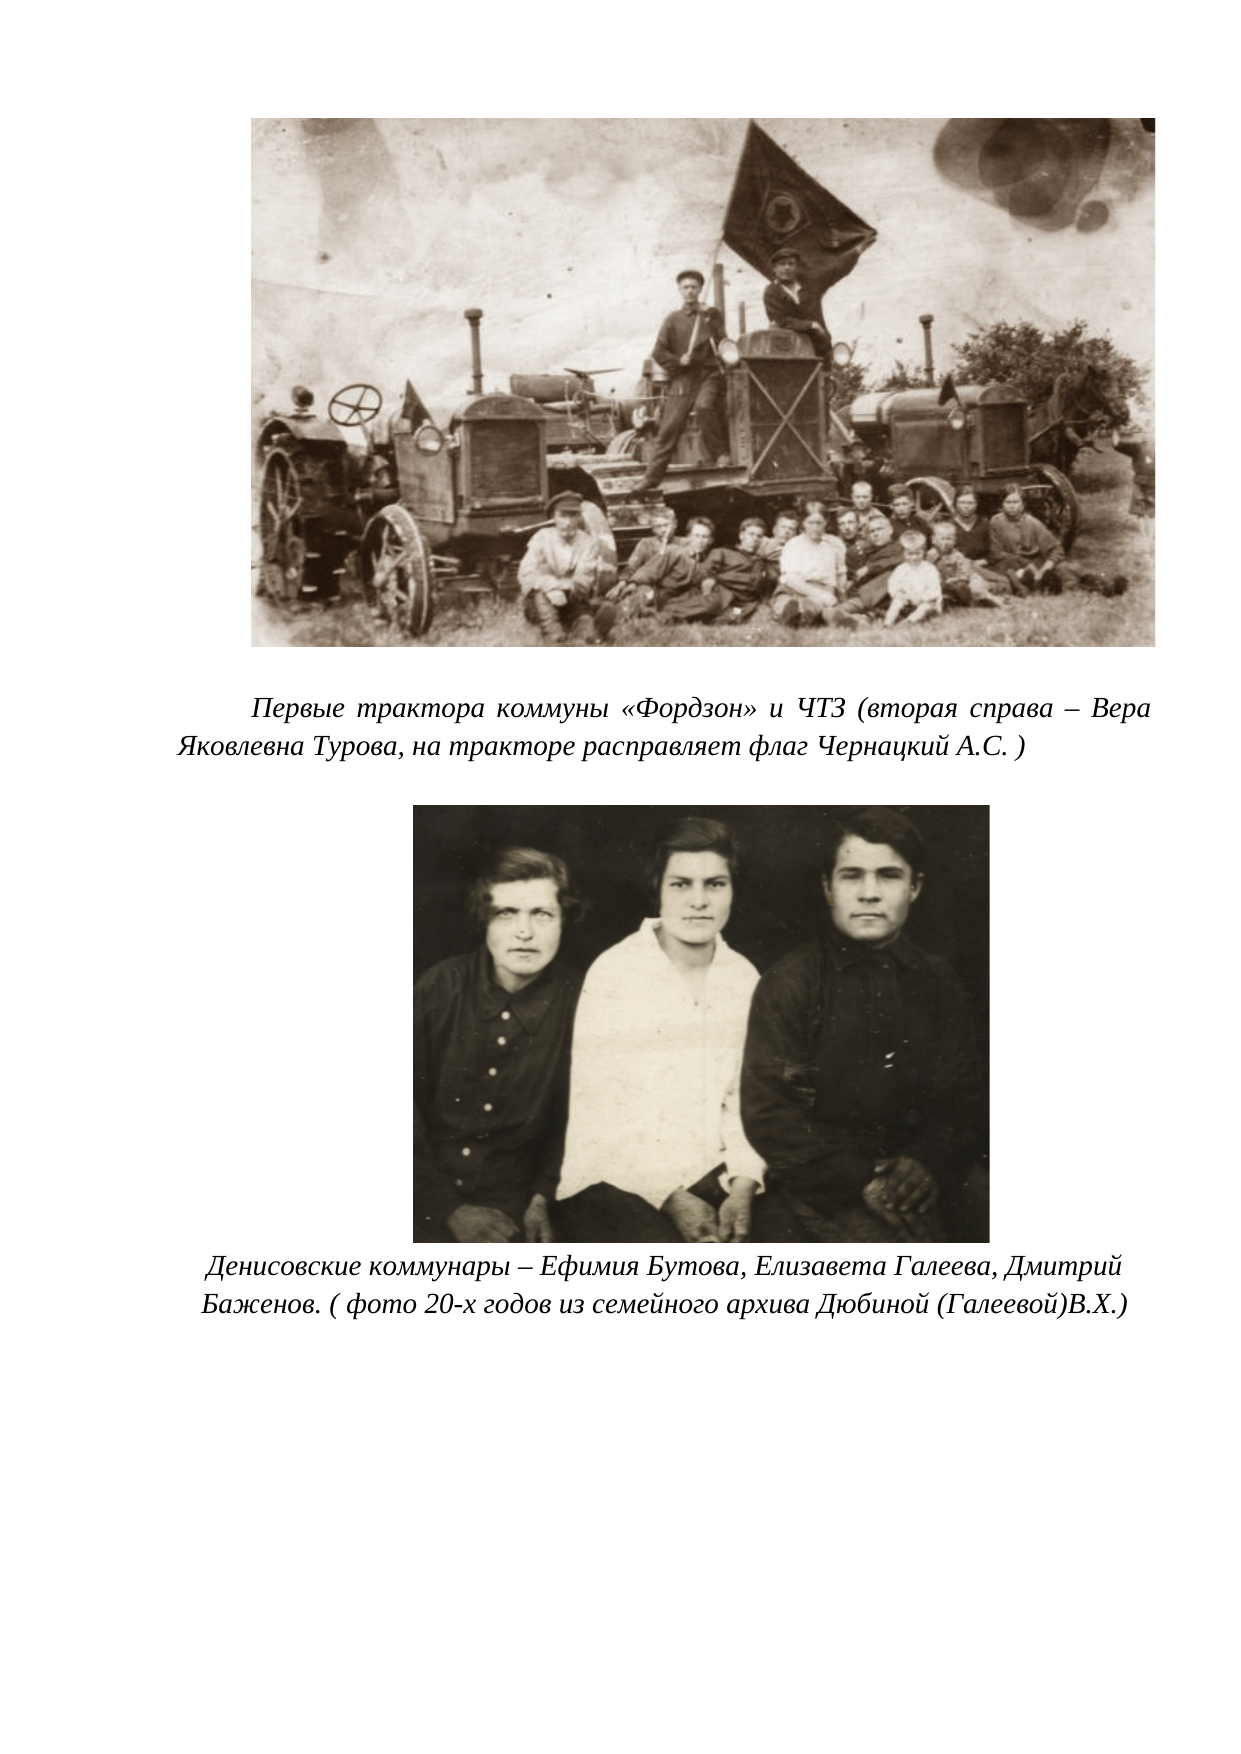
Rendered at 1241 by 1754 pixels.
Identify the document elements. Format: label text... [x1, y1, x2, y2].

picture [413, 805, 990, 1243]
text Первые трактора коммуны «Фордзон» и ЧТЗ (вторая справа – Вера Яковлевна Турова, на тракторе расправляет флаг Чернацкий А.С. ) [177, 690, 1152, 762]
picture [251, 118, 1158, 647]
text Денисовские коммунары – Ефимия Бутова, Елизавета Галеева, Дмитрий Баженов. ( фото 20-х годов из семейного архива Дюбиной (Галеевой)В.Х.) [177, 1248, 1152, 1320]
